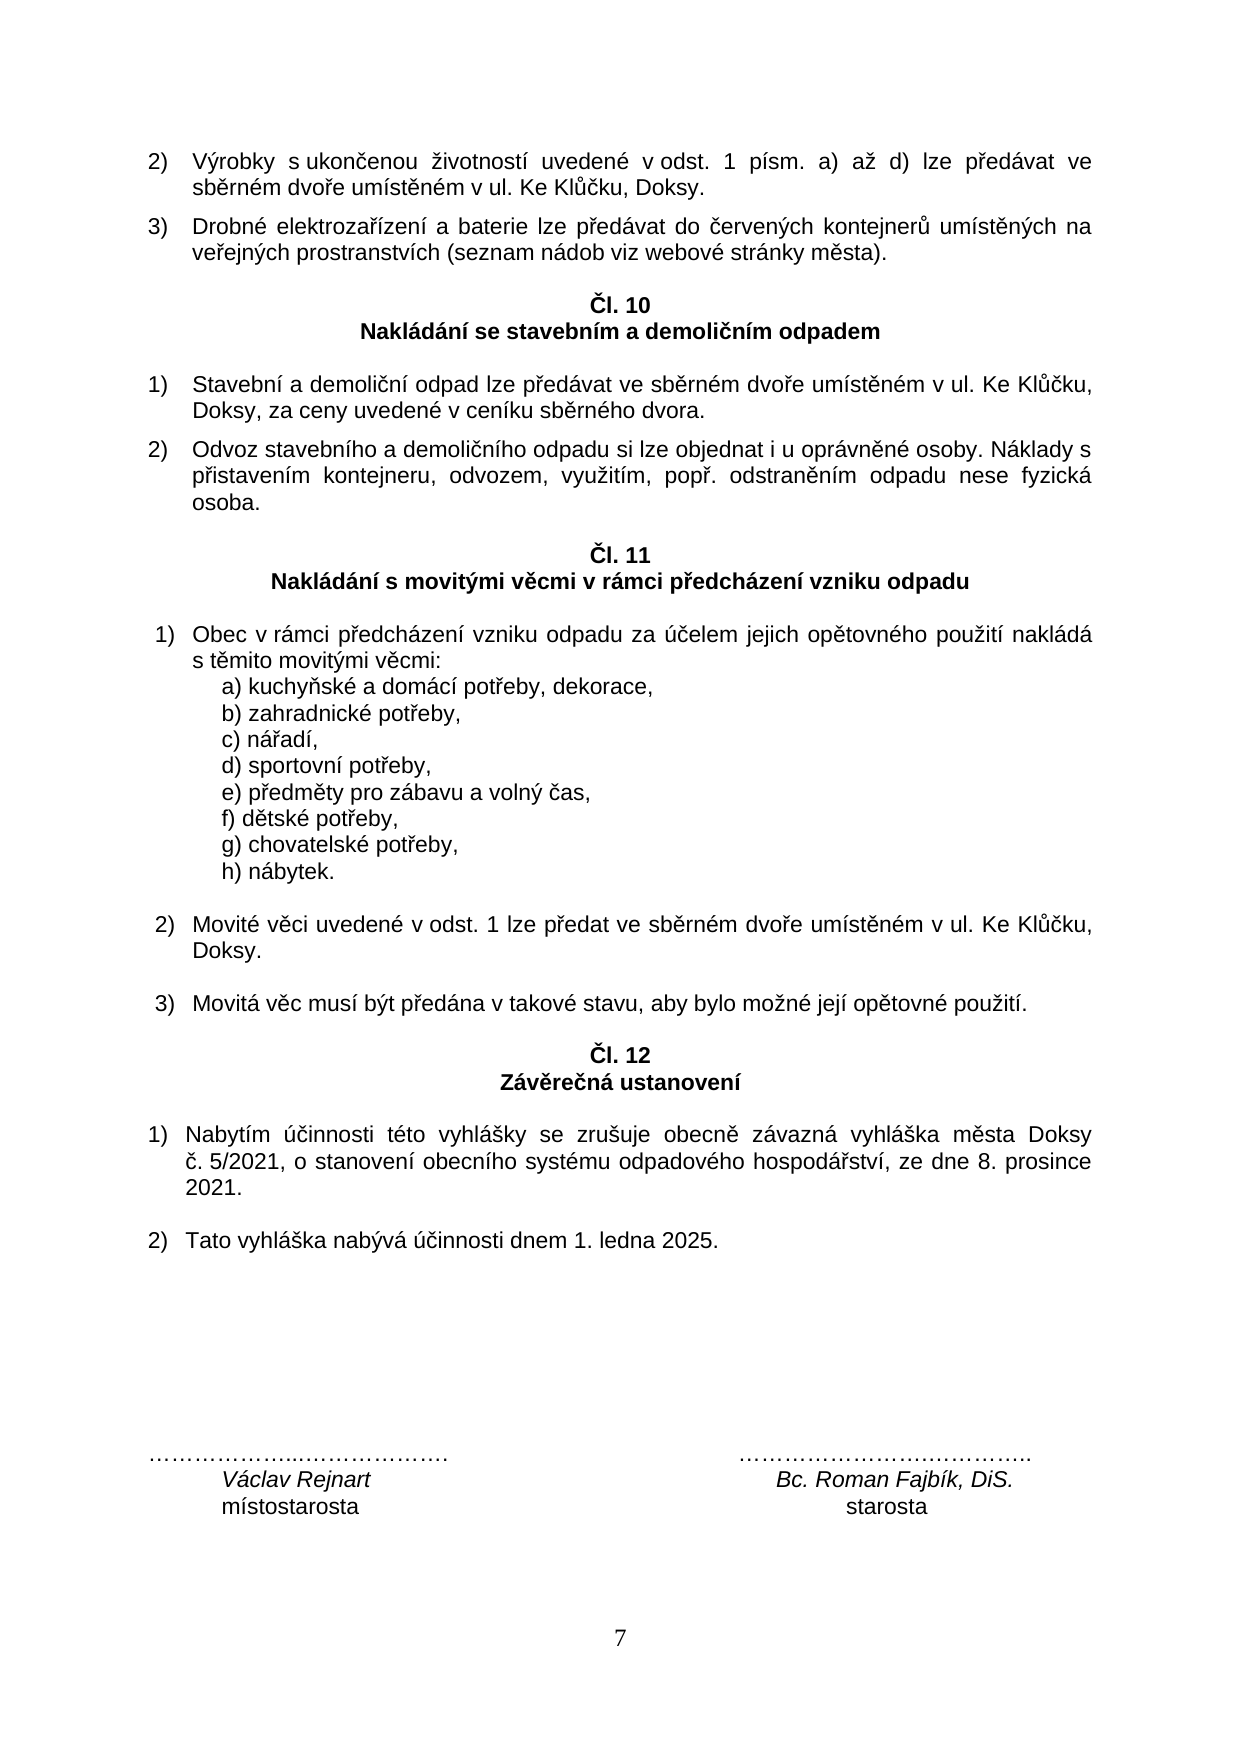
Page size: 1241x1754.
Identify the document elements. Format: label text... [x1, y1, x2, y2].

list Obec v rámci předcházení vzniku odpadu za účelem jejich opětovného použití nakládá s těmito movitými věcmi: [154, 621, 1093, 673]
text d) sportovní potřeby, [221, 752, 1093, 779]
text místostarosta starosta [148, 1493, 1093, 1519]
text Čl. 12 [148, 1042, 1093, 1069]
text b) zahradnické potřeby, [221, 700, 1093, 726]
text Nakládání se stavebním a demoličním odpadem [148, 318, 1093, 344]
text a) kuchyňské a domácí potřeby, dekorace, [221, 673, 1093, 700]
text e) předměty pro zábavu a volný čas, [221, 779, 1093, 805]
text Čl. 11 [148, 542, 1093, 568]
list Tato vyhláška nabývá účinnosti dnem 1. ledna 2025. [148, 1227, 1093, 1253]
text h) nábytek. [221, 858, 1093, 884]
text f) dětské potřeby, [221, 805, 1093, 831]
list Stavební a demoliční odpad lze předávat ve sběrném dvoře umístěném v ul. Ke Klůčku, Doksy, za ceny uvedené v ceníku sběrného dvora. [148, 371, 1093, 424]
list Movitá věc musí být předána v takové stavu, aby bylo možné její opětovné použití. [154, 989, 1093, 1016]
list Nabytím účinnosti této vyhlášky se zrušuje obecně závazná vyhláška města Doksy č. 5/2021, o stanovení obecního systému odpadového hospodářství, ze dne 8. prosince 2021. [148, 1121, 1093, 1200]
text Václav Rejnart Bc. Roman Fajbík, DiS. [148, 1466, 1093, 1493]
text ………………...………………. …………………….………….. [148, 1440, 1093, 1466]
text Čl. 10 [148, 292, 1093, 318]
text c) nářadí, [221, 726, 1093, 752]
list Výrobky s ukončenou životností uvedené v odst. 1 písm. a) až d) lze předávat ve sběrném dvoře umístěném v ul. Ke Klůčku, Doksy. [148, 148, 1093, 200]
text g) chovatelské potřeby, [221, 831, 1093, 858]
list Movité věci uvedené v odst. 1 lze předat ve sběrném dvoře umístěném v ul. Ke Klůčku, Doksy. [154, 911, 1093, 963]
list Drobné elektrozařízení a baterie lze předávat do červených kontejnerů umístěných na veřejných prostranstvích (seznam nádob viz webové stránky města). [148, 213, 1093, 266]
text Závěrečná ustanovení [148, 1069, 1093, 1095]
list Odvoz stavebního a demoličního odpadu si lze objednat i u oprávněné osoby. Náklady s přistavením kontejneru, odvozem, využitím, popř. odstraněním odpadu nese fyzická osoba. [148, 436, 1093, 515]
text Nakládání s movitými věcmi v rámci předcházení vzniku odpadu [148, 568, 1093, 594]
